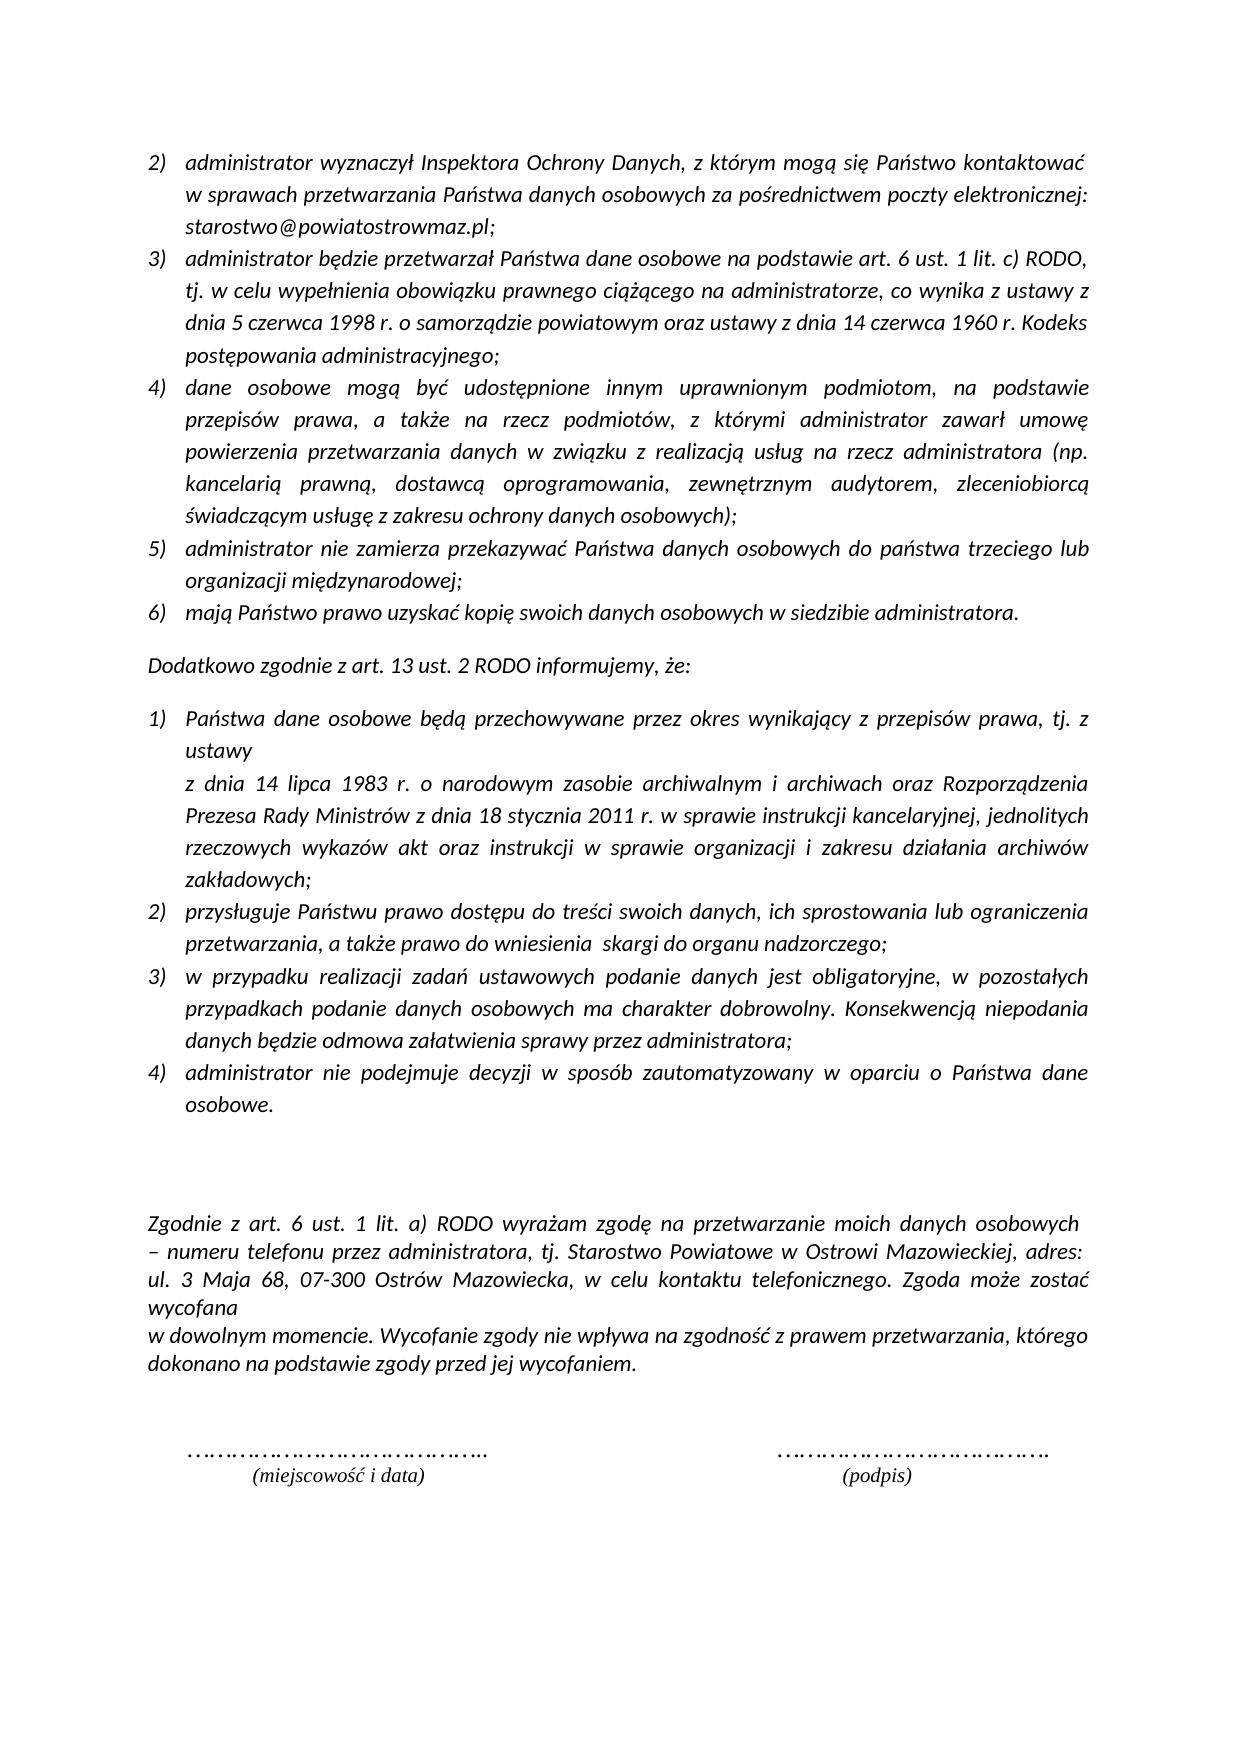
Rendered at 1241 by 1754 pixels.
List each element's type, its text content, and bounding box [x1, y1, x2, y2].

list dane osobowe mogą być udostępnione innym uprawnionym podmiotom, na podstawie przepisów prawa, a także na rzecz podmiotów, z którymi administrator zawarł umowę powierzenia przetwarzania danych w związku z realizacją usług na rzecz administratora (np. kancelarią prawną, dostawcą oprogramowania, zewnętrznym audytorem, zleceniobiorcą świadczącym usługę z zakresu ochrony danych osobowych); [148, 373, 1093, 530]
list administrator nie podejmuje decyzji w sposób zautomatyzowany w oparciu o Państwa dane osobowe. [148, 1058, 1093, 1118]
text Zgodnie z art. 6 ust. 1 lit. a) RODO wyrażam zgodę na przetwarzanie moich danych osobowych – numeru telefonu przez administratora, tj. Starostwo Powiatowe w Ostrowi Mazowieckiej, adres: ul. 3 Maja 68, 07-300 Ostrów Mazowiecka, w celu kontaktu telefonicznego. Zgoda może zostać wycofana w dowolnym momencie. Wycofanie zgody nie wpływa na zgodność z prawem przetwarzania, którego dokonano na podstawie zgody przed jej wycofaniem. [148, 1209, 1093, 1377]
list administrator wyznaczył Inspektora Ochrony Danych, z którym mogą się Państwo kontaktować w sprawach przetwarzania Państwa danych osobowych za pośrednictwem poczty elektronicznej: starostwo@powiatostrowmaz.pl; [148, 148, 1093, 240]
list Państwa dane osobowe będą przechowywane przez okres wynikający z przepisów prawa, tj. z ustawy z dnia 14 lipca 1983 r. o narodowym zasobie archiwalnym i archiwach oraz Rozporządzenia Prezesa Rady Ministrów z dnia 18 stycznia 2011 r. w sprawie instrukcji kancelaryjnej, jednolitych rzeczowych wykazów akt oraz instrukcji w sprawie organizacji i zakresu działania archiwów zakładowych; [148, 704, 1093, 893]
text Dodatkowo zgodnie z art. 13 ust. 2 RODO informujemy, że: [148, 651, 1093, 679]
list przysługuje Państwu prawo dostępu do treści swoich danych, ich sprostowania lub ograniczenia przetwarzania, a także prawo do wniesienia skargi do organu nadzorczego; [148, 897, 1093, 958]
list administrator będzie przetwarzał Państwa dane osobowe na podstawie art. 6 ust. 1 lit. c) RODO, tj. w celu wypełnienia obowiązku prawnego ciążącego na administratorze, co wynika z ustawy z dnia 5 czerwca 1998 r. o samorządzie powiatowym oraz ustawy z dnia 14 czerwca 1960 r. Kodeks postępowania administracyjnego; [148, 244, 1093, 369]
text (miejscowość i data) (podpis) [74, 1463, 1093, 1487]
text ………………………………….. ………………………………. [148, 1434, 1093, 1463]
list administrator nie zamierza przekazywać Państwa danych osobowych do państwa trzeciego lub organizacji międzynarodowej; [148, 534, 1093, 594]
list mają Państwo prawo uzyskać kopię swoich danych osobowych w siedzibie administratora. [148, 598, 1093, 626]
list w przypadku realizacji zadań ustawowych podanie danych jest obligatoryjne, w pozostałych przypadkach podanie danych osobowych ma charakter dobrowolny. Konsekwencją niepodania danych będzie odmowa załatwienia sprawy przez administratora; [148, 962, 1093, 1054]
